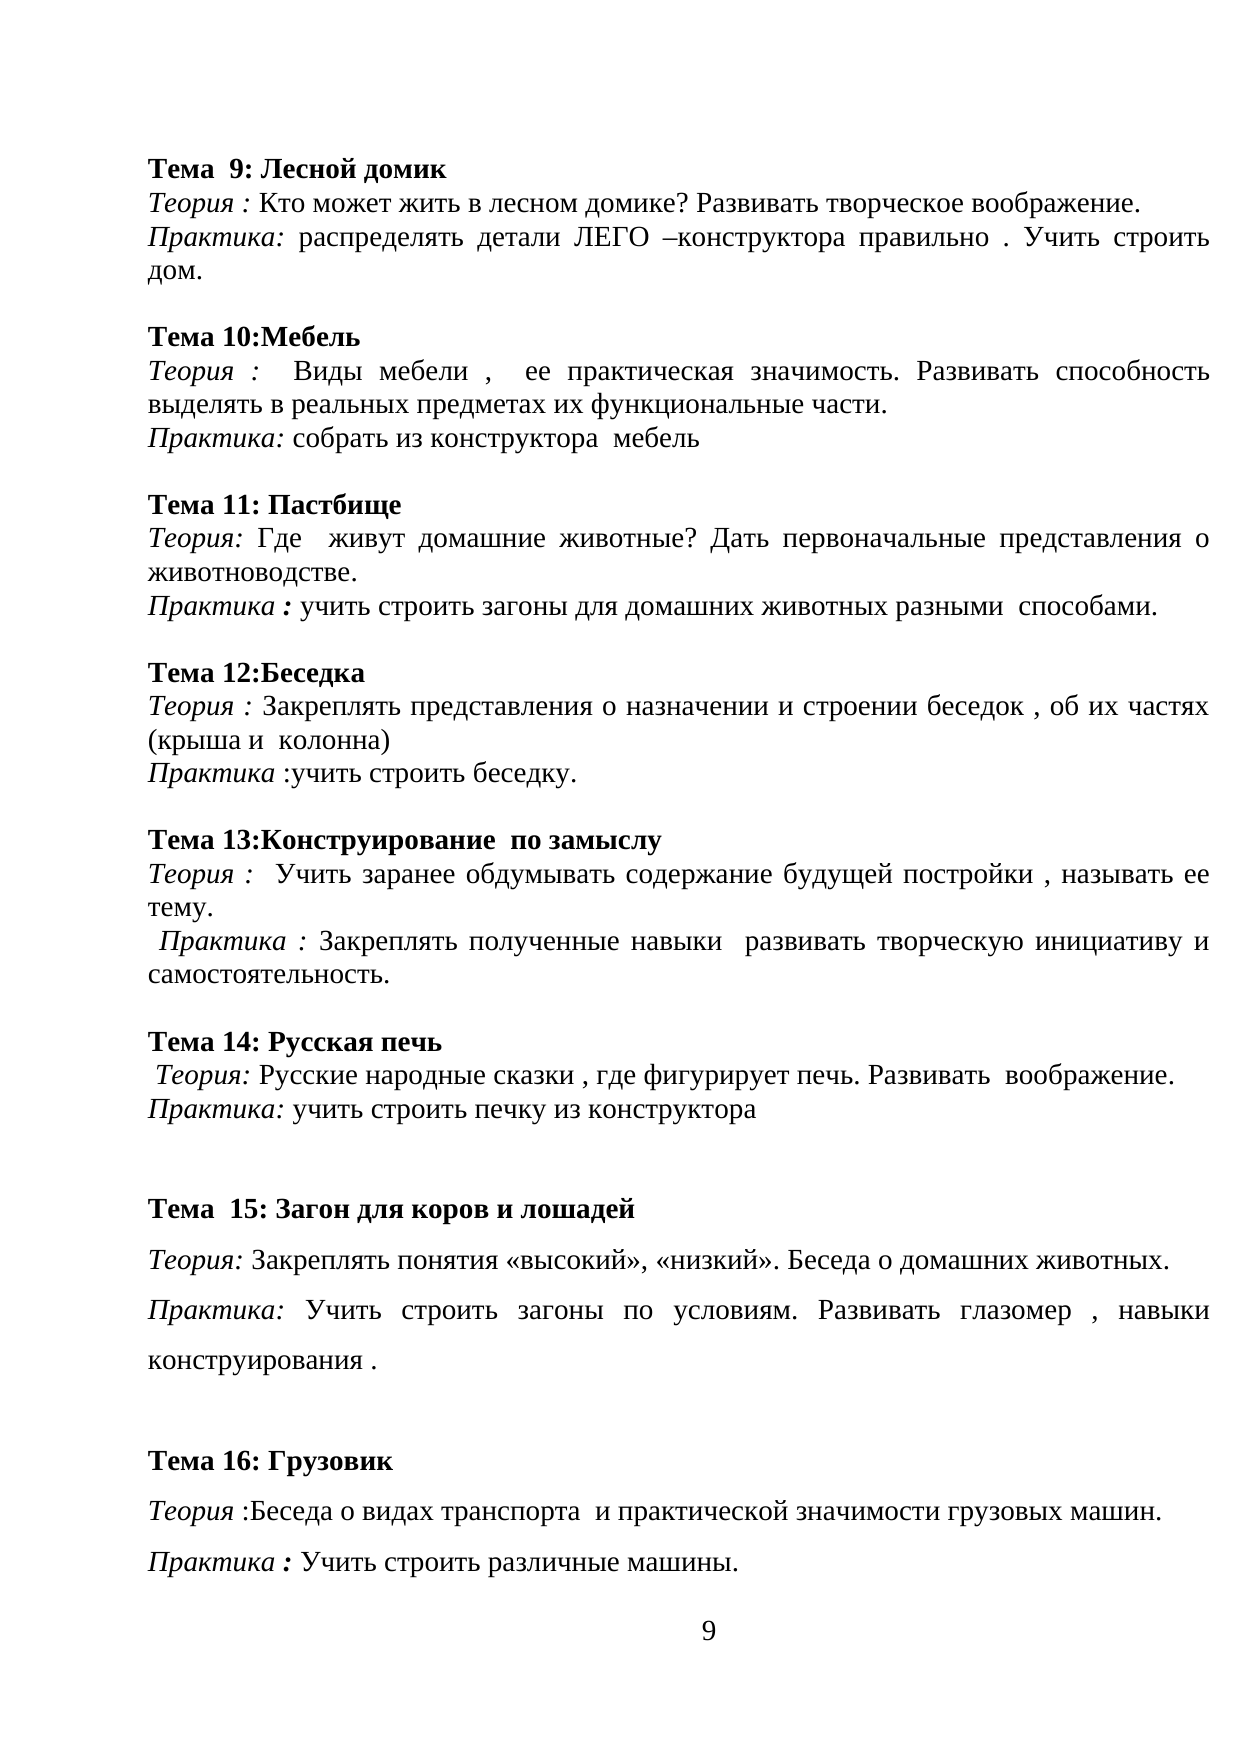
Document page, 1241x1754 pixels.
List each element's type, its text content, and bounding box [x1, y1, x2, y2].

text Практика : учить строить загоны для домашних животных разными способами. [148, 588, 1211, 621]
text Тема 10:Мебель [148, 319, 1211, 353]
text Теория : Виды мебели , ее практическая значимость. Развивать способность выделять в реальных предметах их функциональные части. [148, 353, 1211, 420]
text Практика : Закреплять полученные навыки развивать творческую инициативу и самостоятельность. [148, 923, 1211, 990]
text Тема 13:Конструирование по замыслу [148, 822, 1211, 856]
text Практика: собрать из конструктора мебель [148, 420, 1211, 453]
text Практика: Учить строить загоны по условиям. Развивать глазомер , навыки конструирования . [148, 1292, 1211, 1376]
text Теория: Где живут домашние животные? Дать первоначальные представления о животноводстве. [148, 521, 1211, 588]
text Практика :учить строить беседку. [148, 755, 1211, 789]
text Тема 9: Лесной домик [148, 152, 1211, 185]
text Практика: распределять детали ЛЕГО –конструктора правильно . Учить строить дом. [148, 219, 1211, 286]
text Теория :Беседа о видах транспорта и практической значимости грузовых машин. [148, 1493, 1211, 1527]
text Теория: Русские народные сказки , где фигурирует печь. Развивать воображение. [148, 1057, 1211, 1091]
text Теория : Кто может жить в лесном домике? Развивать творческое воображение. [148, 185, 1211, 219]
text Тема 16: Грузовик [148, 1443, 1211, 1477]
text Тема 11: Пастбище [148, 487, 1211, 521]
text Тема 14: Русская печь [148, 1024, 1211, 1057]
text Тема 15: Загон для коров и лошадей [148, 1191, 1211, 1225]
text Теория: Закреплять понятия «высокий», «низкий». Беседа о домашних животных. [148, 1242, 1211, 1275]
text Практика: учить строить печку из конструктора [148, 1091, 1211, 1124]
text Теория : Закреплять представления о назначении и строении беседок , об их частях (крыша и колонна) [148, 688, 1211, 755]
text Тема 12:Беседка [148, 655, 1211, 688]
text Практика : Учить строить различные машины. [148, 1544, 1211, 1577]
text Теория : Учить заранее обдумывать содержание будущей постройки , называть ее тему. [148, 856, 1211, 923]
